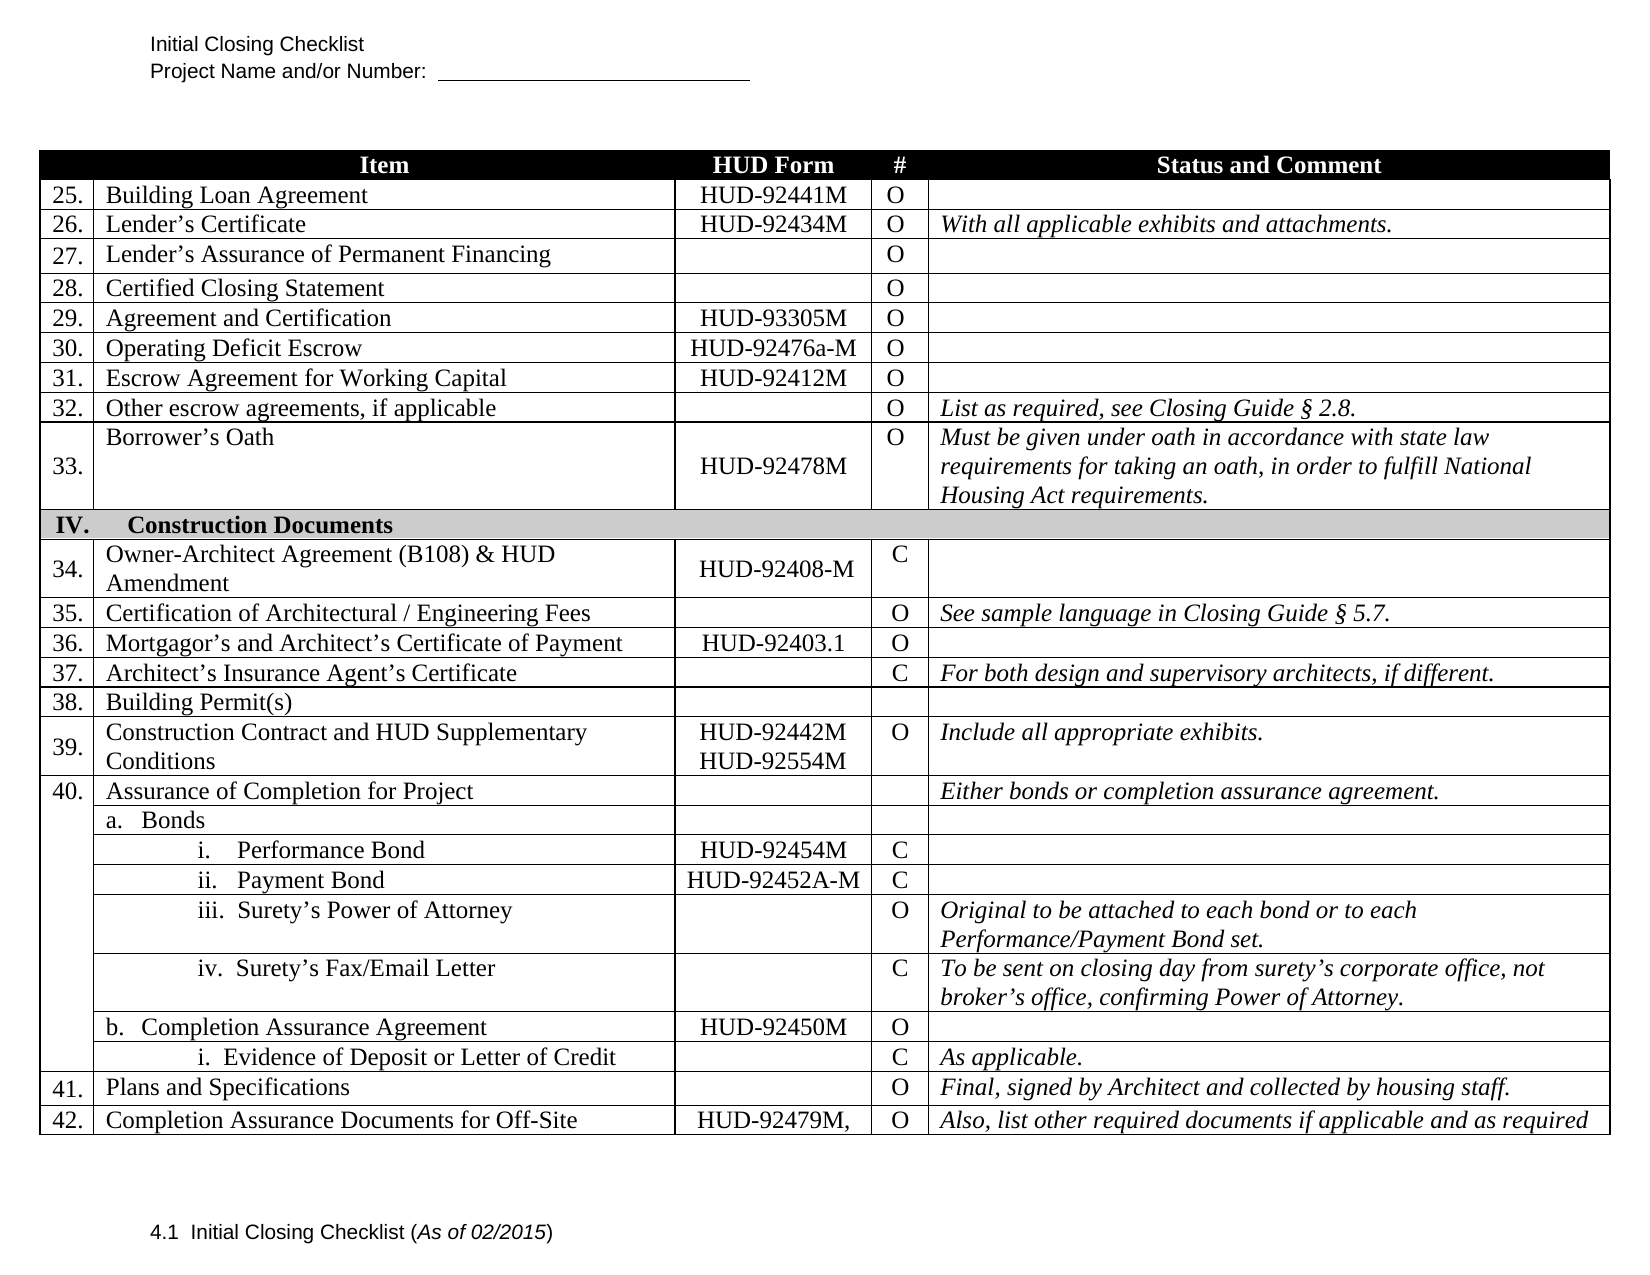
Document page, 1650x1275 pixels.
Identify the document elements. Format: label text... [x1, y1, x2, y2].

table_header Item [94, 150, 675, 179]
table_cell a. Bonds [94, 806, 674, 834]
table_cell [41, 540, 93, 597]
table_cell [929, 303, 1609, 332]
table_cell HUD-92408-M [676, 540, 871, 597]
table_cell i. Performance Bond [94, 835, 674, 864]
table_cell O [872, 423, 928, 509]
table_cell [929, 1106, 1609, 1134]
table_cell Mortgagor’s and Architect’s Certificate of Payment [94, 628, 674, 657]
table_cell [41, 598, 93, 627]
table_cell [872, 806, 928, 834]
table_cell Original to be attached to each bond or to each Performance/Payment Bond set. [929, 895, 1609, 952]
table_cell iv. Surety’s Fax/Email Letter [94, 954, 674, 1011]
table_cell Building Loan Agreement [94, 180, 674, 208]
table_cell Escrow Agreement for Working Capital [94, 363, 674, 392]
table_cell [929, 628, 1609, 657]
table_cell [676, 598, 871, 627]
table_cell [41, 274, 93, 302]
table_cell [676, 776, 871, 804]
table_cell b. Completion Assurance Agreement [94, 1012, 674, 1041]
table_cell O [872, 274, 928, 302]
table_cell [676, 1072, 871, 1104]
table_cell [41, 717, 93, 775]
table_cell C [872, 835, 928, 864]
table_cell Lender’s Certificate [94, 210, 674, 238]
table_cell HUD-92403.1 [676, 628, 871, 657]
table_cell [929, 239, 1609, 272]
table_cell [41, 393, 93, 421]
table_cell O [872, 628, 928, 657]
table_cell Architect’s Insurance Agent’s Certificate [94, 658, 674, 686]
table_cell HUD-92441M [676, 180, 871, 208]
table_cell iii. Surety’s Power of Attorney [94, 895, 674, 952]
table_cell [929, 333, 1609, 362]
table_cell [929, 1012, 1609, 1041]
table_cell [41, 688, 93, 716]
table_cell [41, 423, 93, 509]
table_cell Construction Documents [41, 510, 1609, 538]
table_cell [676, 393, 871, 421]
table_cell C [872, 865, 928, 894]
table_cell [41, 658, 93, 686]
table_cell For both design and supervisory architects, if different. [929, 658, 1609, 686]
table_cell Owner-Architect Agreement (B108) & HUD Amendment [94, 540, 674, 597]
table_cell O [872, 1072, 928, 1104]
table_cell [41, 239, 93, 272]
table_cell [41, 776, 93, 1071]
table_cell O [872, 1012, 928, 1041]
table_cell Certified Closing Statement [94, 274, 674, 302]
table_cell [41, 210, 93, 238]
table_cell O [872, 895, 928, 952]
table_cell ii. Payment Bond [94, 865, 674, 894]
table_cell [676, 1106, 871, 1134]
table_cell [929, 363, 1609, 392]
table_cell Construction Contract and HUD Supplementary Conditions [94, 717, 674, 775]
table_cell Agreement and Certification [94, 303, 674, 332]
table_cell O [872, 1106, 928, 1134]
table_cell [676, 658, 871, 686]
table_cell [929, 180, 1609, 208]
table_cell With all applicable exhibits and attachments. [929, 210, 1609, 238]
table_header # [872, 150, 928, 179]
table_cell Include all appropriate exhibits. [929, 717, 1609, 775]
table_cell HUD-93305M [676, 303, 871, 332]
table_cell HUD-92454M [676, 835, 871, 864]
table_cell [872, 688, 928, 716]
table_cell O [872, 717, 928, 775]
table_cell C [872, 954, 928, 1011]
table_cell See sample language in Closing Guide § 5.7. [929, 598, 1609, 627]
table_cell HUD-92476a-M [676, 333, 871, 362]
table_cell [41, 180, 93, 208]
table_cell To be sent on closing day from surety’s corporate office, not broker’s office, confirming Power of Attorney. [929, 954, 1609, 1011]
table_cell i. Evidence of Deposit or Letter of Credit [94, 1042, 674, 1071]
table_cell [41, 1106, 93, 1134]
table_cell C [872, 1042, 928, 1071]
table_cell [929, 835, 1609, 864]
table_cell As applicable. [929, 1042, 1609, 1071]
table_header Status and Comment [929, 150, 1610, 179]
table_cell O [872, 393, 928, 421]
table_cell HUD-92478M [676, 423, 871, 509]
table_cell O [872, 210, 928, 238]
table_cell Lender’s Assurance of Permanent Financing [94, 239, 674, 272]
table_cell [41, 628, 93, 657]
table_cell HUD-92434M [676, 210, 871, 238]
table_cell HUD-92412M [676, 363, 871, 392]
table_cell List as required, see Closing Guide § 2.8. [929, 393, 1609, 421]
table_cell O [872, 180, 928, 208]
table_cell HUD-92452A-M [676, 865, 871, 894]
table_cell C [872, 658, 928, 686]
table_cell [676, 274, 871, 302]
table_cell C [872, 540, 928, 597]
table_cell [929, 688, 1609, 716]
table_header [41, 150, 94, 179]
table_cell Other escrow agreements, if applicable [94, 393, 674, 421]
table_cell [41, 1072, 93, 1104]
table_cell [929, 806, 1609, 834]
table_cell HUD-92450M [676, 1012, 871, 1041]
table_cell O [872, 303, 928, 332]
table_cell [41, 333, 93, 362]
table_cell HUD-92442M HUD-92554M [676, 717, 871, 775]
table_cell [929, 865, 1609, 894]
table_cell [41, 363, 93, 392]
table_cell [676, 806, 871, 834]
table_header HUD Form [675, 150, 872, 179]
table_cell Assurance of Completion for Project [94, 776, 674, 804]
table_cell [676, 895, 871, 952]
table_cell [929, 274, 1609, 302]
table_cell Final, signed by Architect and collected by housing staff. [929, 1072, 1609, 1104]
table_cell [929, 540, 1609, 597]
table_cell [41, 303, 93, 332]
table_cell Must be given under oath in accordance with state law requirements for taking an oath, in order to fulfill National Housing Act requirements. [929, 423, 1609, 509]
table_cell [676, 1042, 871, 1071]
table_cell [676, 239, 871, 272]
table_cell Certification of Architectural / Engineering Fees [94, 598, 674, 627]
table_cell O [872, 598, 928, 627]
table_cell Either bonds or completion assurance agreement. [929, 776, 1609, 804]
table_cell O [872, 239, 928, 272]
table_cell Borrower’s Oath [94, 423, 674, 509]
table_cell O [872, 333, 928, 362]
table_cell O [872, 363, 928, 392]
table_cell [94, 1106, 674, 1134]
table_cell Plans and Specifications [94, 1072, 674, 1104]
table_cell Operating Deficit Escrow [94, 333, 674, 362]
table_cell Building Permit(s) [94, 688, 674, 716]
table_cell [872, 776, 928, 804]
table_cell [676, 954, 871, 1011]
table_cell [676, 688, 871, 716]
